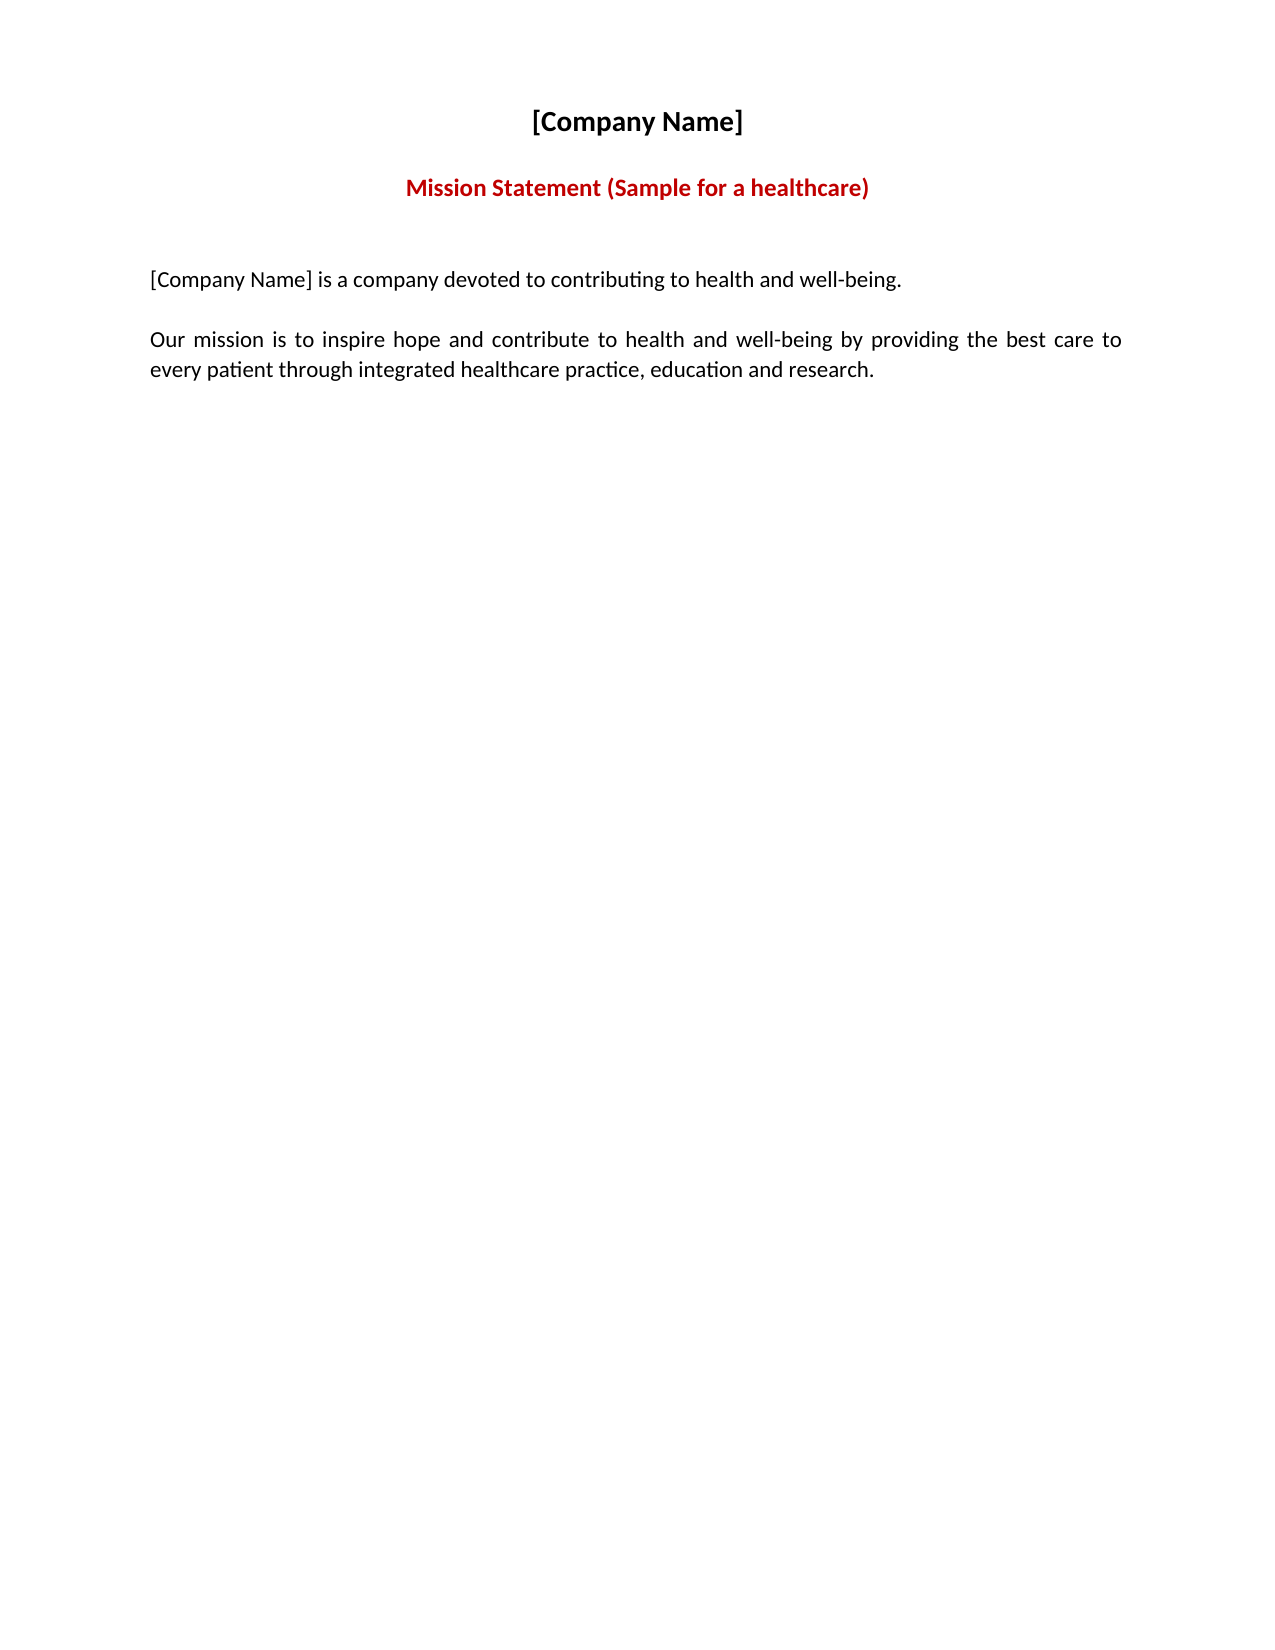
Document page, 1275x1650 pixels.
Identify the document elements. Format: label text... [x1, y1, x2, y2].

text Our mission is to inspire hope and contribute to health and well-being by providing the best care to every patient through integrated healthcare practice, education and research. [150, 325, 1125, 384]
text [Company Name] is a company devoted to contributing to health and well-being. [150, 265, 1125, 293]
text [Company Name] [150, 103, 1125, 139]
text Mission Statement (Sample for a healthcare) [150, 172, 1125, 202]
